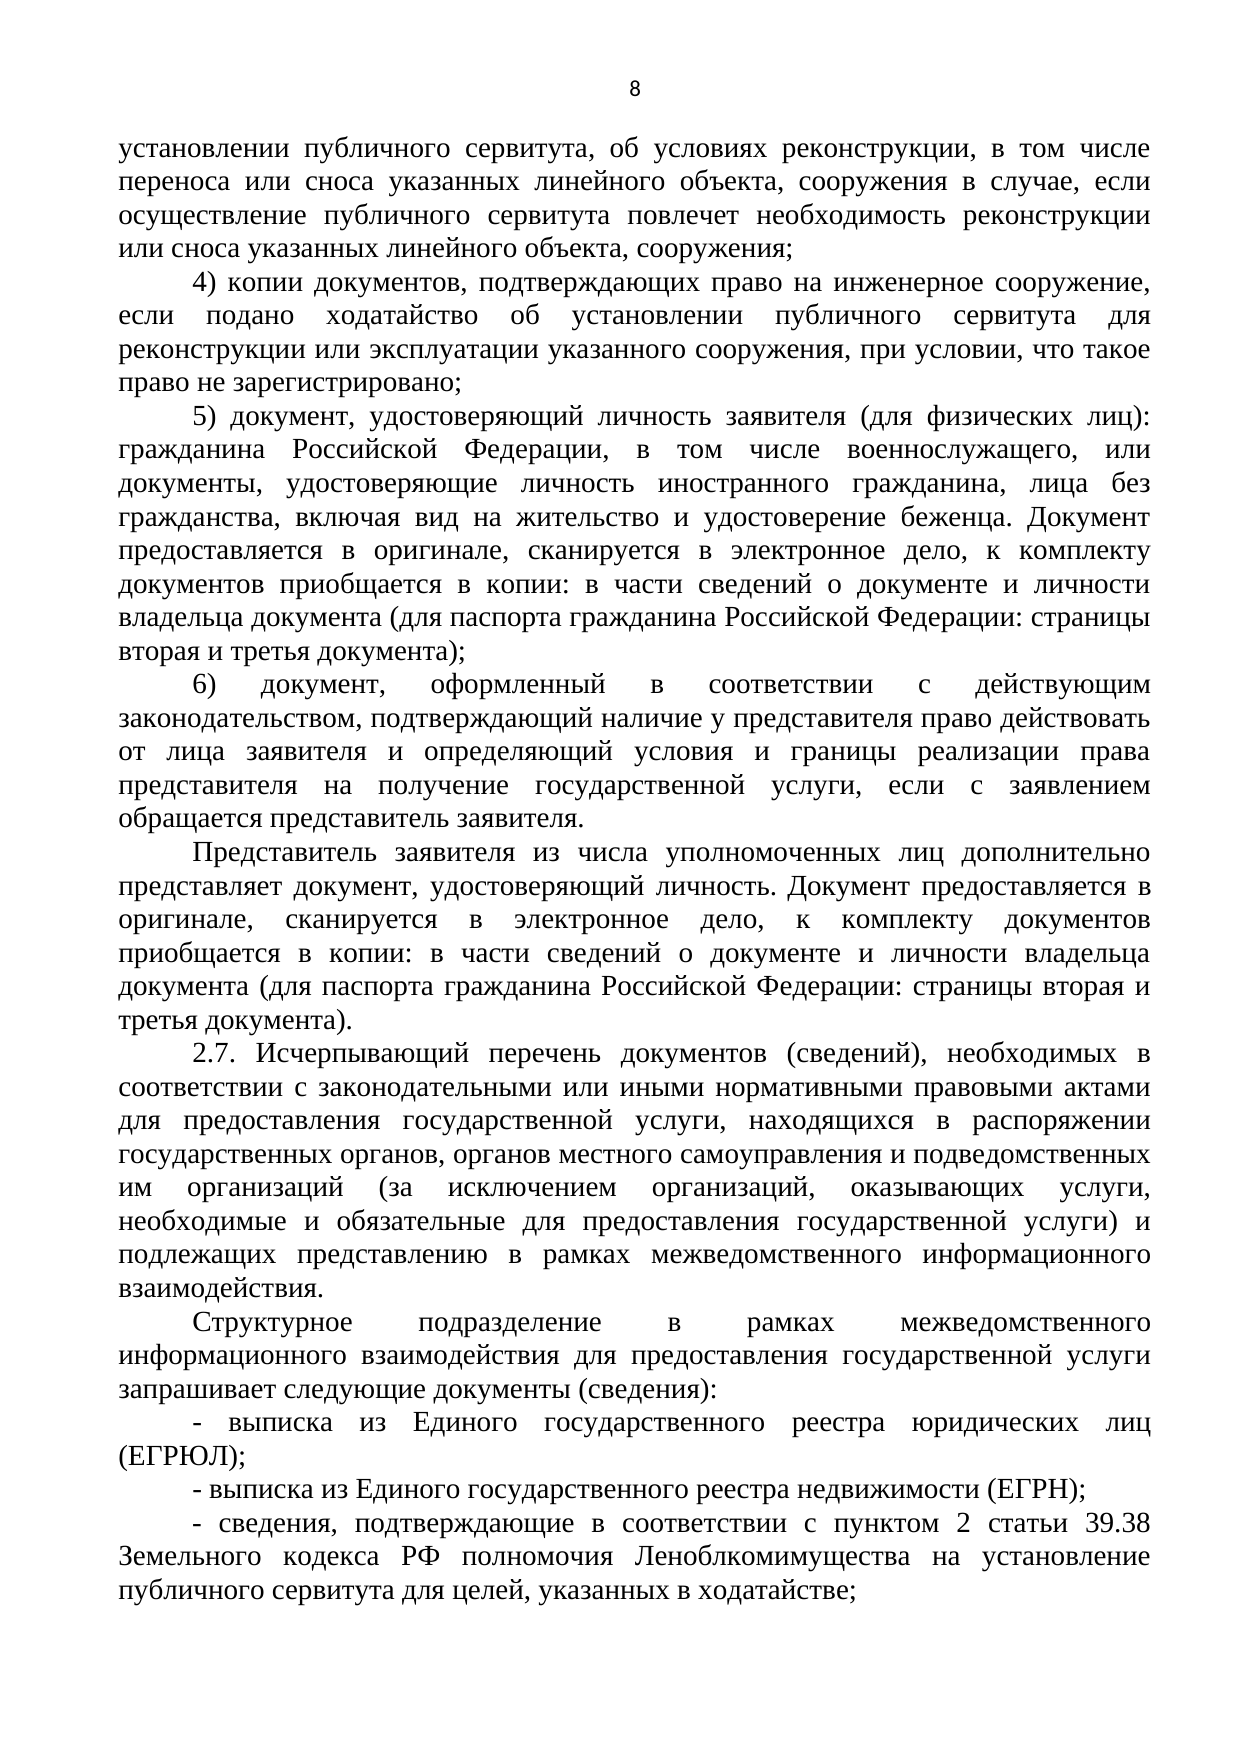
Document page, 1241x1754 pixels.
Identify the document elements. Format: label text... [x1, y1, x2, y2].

text - выписка из Единого государственного реестра недвижимости (ЕГРН); [118, 1471, 1152, 1505]
text 4) копии документов, подтверждающих право на инженерное сооружение, если подано ходатайство об установлении публичного сервитута для реконструкции или эксплуатации указанного сооружения, при условии, что такое право не зарегистрировано; [118, 264, 1152, 398]
text Представитель заявителя из числа уполномоченных лиц дополнительно представляет документ, удостоверяющий личность. Документ предоставляется в оригинале, сканируется в электронное дело, к комплекту документов приобщается в копии: в части сведений о документе и личности владельца документа (для паспорта гражданина Российской Федерации: страницы вторая и третья документа). [118, 834, 1152, 1035]
text Структурное подразделение в рамках межведомственного информационного взаимодействия для предоставления государственной услуги запрашивает следующие документы (сведения): [118, 1304, 1152, 1404]
text - выписка из Единого государственного реестра юридических лиц (ЕГРЮЛ); [118, 1404, 1152, 1471]
text 6) документ, оформленный в соответствии с действующим законодательством, подтверждающий наличие у представителя право действовать от лица заявителя и определяющий условия и границы реализации права представителя на получение государственной услуги, если с заявлением обращается представитель заявителя. [118, 666, 1152, 834]
text - сведения, подтверждающие в соответствии с пунктом 2 статьи 39.38 Земельного кодекса РФ полномочия Леноблкомимущества на установление публичного сервитута для целей, указанных в ходатайстве; [118, 1505, 1152, 1606]
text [118, 130, 1152, 264]
text 5) документ, удостоверяющий личность заявителя (для физических лиц): гражданина Российской Федерации, в том числе военнослужащего, или документы, удостоверяющие личность иностранного гражданина, лица без гражданства, включая вид на жительство и удостоверение беженца. Документ предоставляется в оригинале, сканируется в электронное дело, к комплекту документов приобщается в копии: в части сведений о документе и личности владельца документа (для паспорта гражданина Российской Федерации: страницы вторая и третья документа); [118, 398, 1152, 666]
text 2.7. Исчерпывающий перечень документов (сведений), необходимых в соответствии с законодательными или иными нормативными правовыми актами для предоставления государственной услуги, находящихся в распоряжении государственных органов, органов местного самоуправления и подведомственных им организаций (за исключением организаций, оказывающих услуги, необходимые и обязательные для предоставления государственной услуги) и подлежащих представлению в рамках межведомственного информационного взаимодействия. [118, 1035, 1152, 1304]
